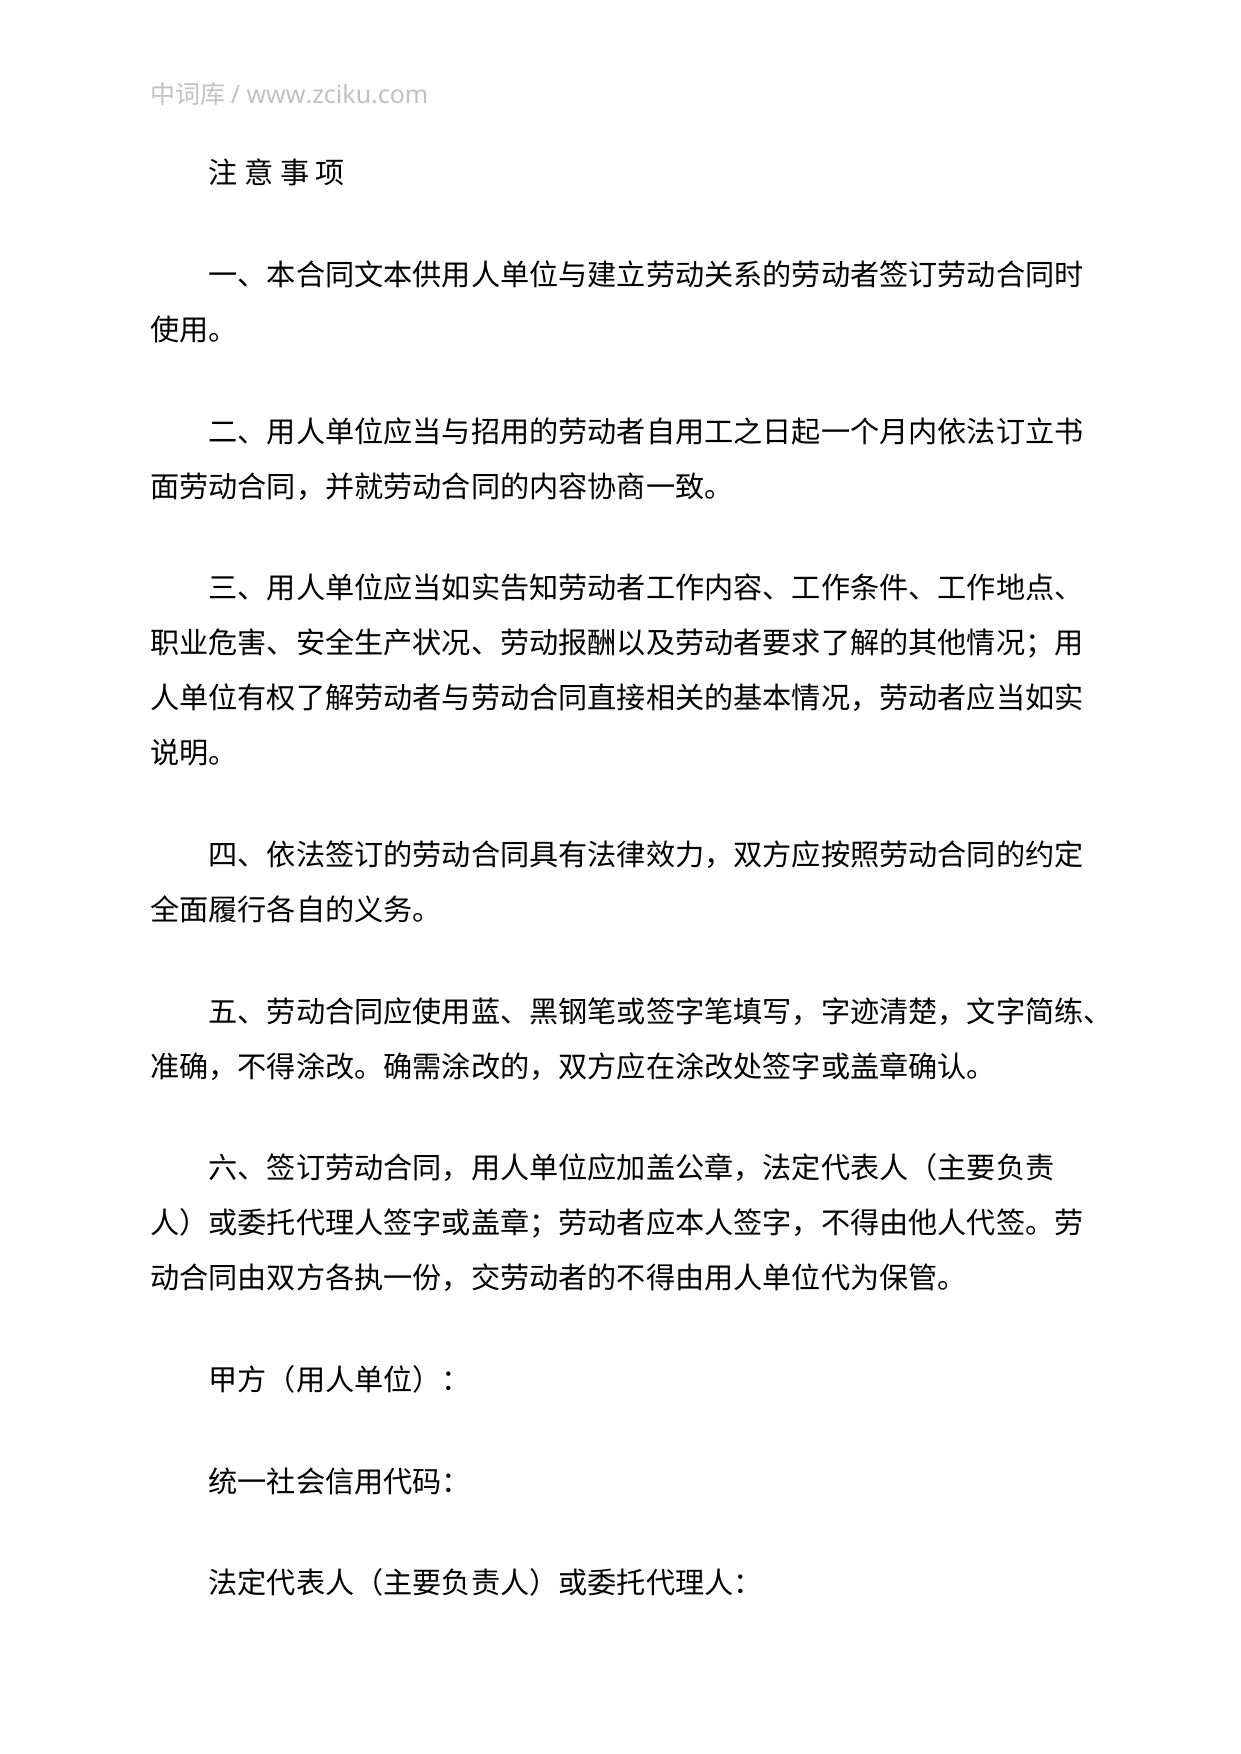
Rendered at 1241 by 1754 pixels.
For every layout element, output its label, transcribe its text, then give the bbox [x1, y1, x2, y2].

text 二、用人单位应当与招用的劳动者自用工之日起一个月内依法订立书面劳动合同，并就劳动合同的内容协商一致。 [150, 408, 1090, 506]
text 甲方（用人单位）： [150, 1356, 1090, 1399]
text 四、依法签订的劳动合同具有法律效力，双方应按照劳动合同的约定全面履行各自的义务。 [150, 832, 1090, 929]
text 统一社会信用代码： [150, 1458, 1090, 1501]
text 注 意 事 项 [150, 150, 1090, 192]
text 六、签订劳动合同，用人单位应加盖公章，法定代表人（主要负责人）或委托代理人签字或盖章；劳动者应本人签字，不得由他人代签。劳动合同由双方各执一份，交劳动者的不得由用人单位代为保管。 [150, 1145, 1090, 1297]
text 法定代表人（主要负责人）或委托代理人： [150, 1560, 1090, 1602]
text 一、本合同文本供用人单位与建立劳动关系的劳动者签订劳动合同时使用。 [150, 252, 1090, 349]
text 三、用人单位应当如实告知劳动者工作内容、工作条件、工作地点、职业危害、安全生产状况、劳动报酬以及劳动者要求了解的其他情况；用人单位有权了解劳动者与劳动合同直接相关的基本情况，劳动者应当如实说明。 [150, 565, 1090, 772]
text 五、劳动合同应使用蓝、黑钢笔或签字笔填写，字迹清楚，文字简练、准确，不得涂改。确需涂改的，双方应在涂改处签字或盖章确认。 [150, 988, 1090, 1085]
